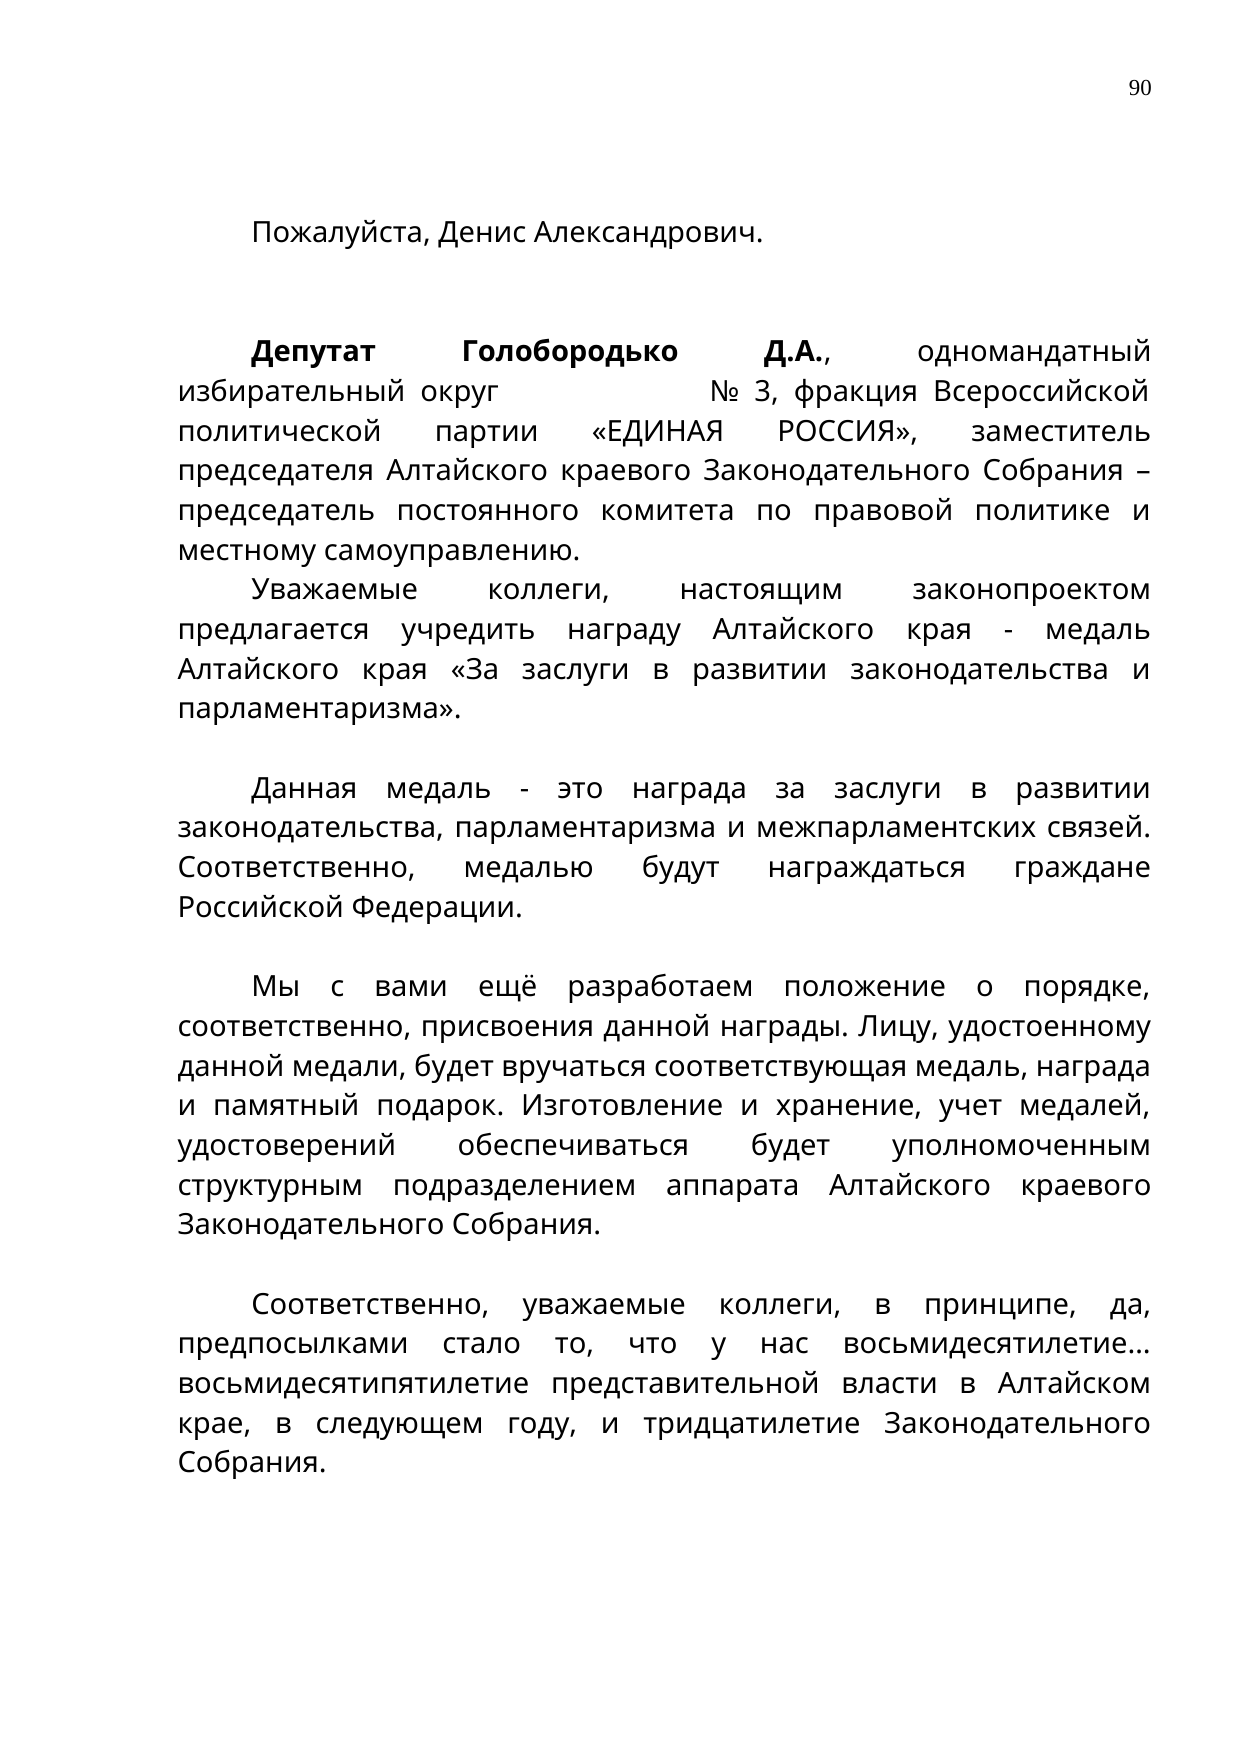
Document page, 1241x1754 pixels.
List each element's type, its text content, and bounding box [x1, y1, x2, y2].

text Мы с вами ещё разработаем положение о порядке, соответственно, присвоения данной награды. Лицу, удостоенному данной медали, будет вручаться соответствующая медаль, награда и памятный подарок. Изготовление и хранение, учет медалей, удостоверений обеспечиваться будет уполномоченным структурным подразделением аппарата Алтайского краевого Законодательного Собрания. [177, 966, 1152, 1243]
text Данная медаль - это награда за заслуги в развитии законодательства, парламентаризма и межпарламентских связей. Соответственно, медалью будут награждаться граждане Российской Федерации. [177, 767, 1152, 926]
text Уважаемые коллеги, настоящим законопроектом предлагается учредить награду Алтайского края - медаль Алтайского края «За заслуги в развитии законодательства и парламентаризма». [177, 569, 1152, 727]
text Депутат Голобородько Д.А., одномандатный избирательный округ № 3, фракция Всероссийской политической партии «ЕДИНАЯ РОССИЯ», заместитель председателя Алтайского краевого Законодательного Собрания – председатель постоянного комитета по правовой политике и местному самоуправлению. [177, 331, 1152, 569]
text Соответственно, уважаемые коллеги, в принципе, да, предпосылками стало то, что у нас восьмидесятилетие… восьмидесятипятилетие представительной власти в Алтайском крае, в следующем году, и тридцатилетие Законодательного Собрания. [177, 1283, 1152, 1481]
text Пожалуйста, Денис Александрович. [177, 211, 1152, 251]
